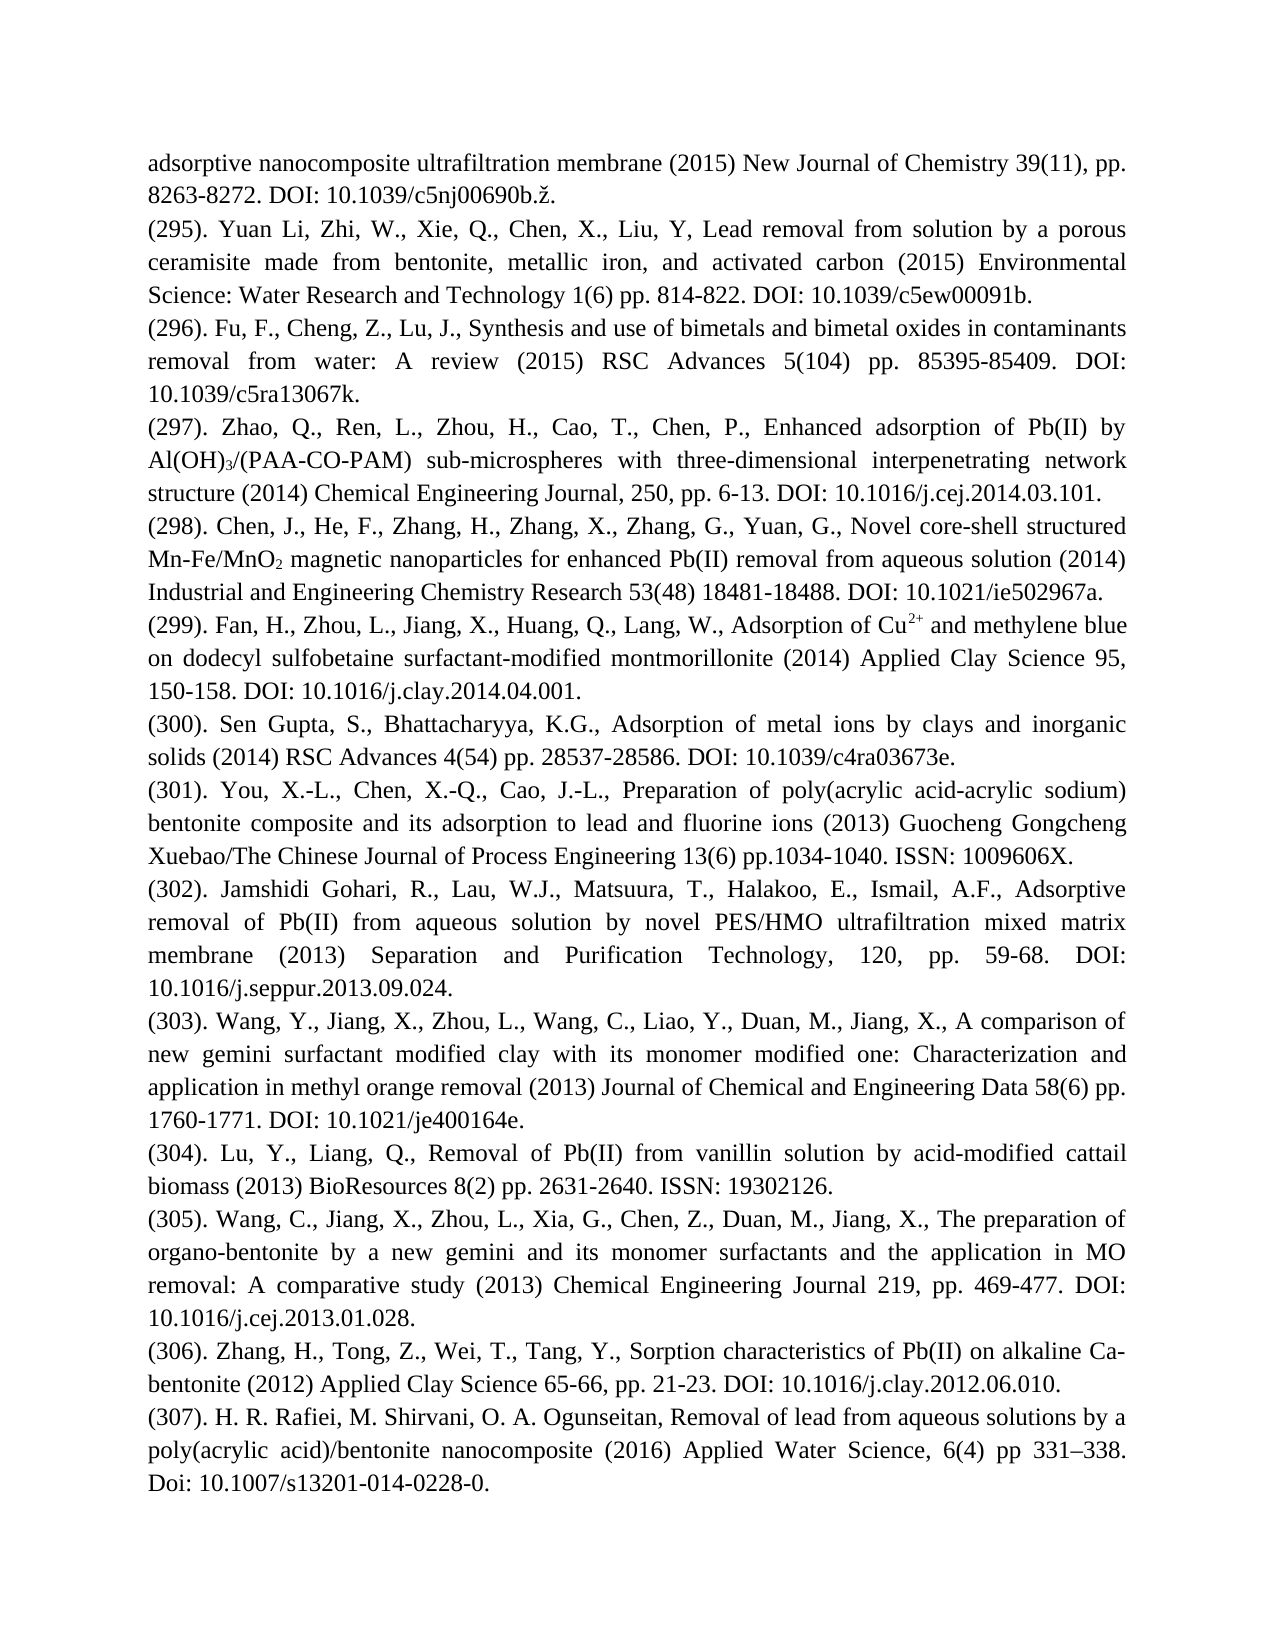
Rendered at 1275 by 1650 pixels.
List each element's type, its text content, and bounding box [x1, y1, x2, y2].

text (303). Wang, Y., Jiang, X., Zhou, L., Wang, C., Liao, Y., Duan, M., Jiang, X., A comparison of new gemini surfactant modified clay with its monomer modified one: Characterization and application in methyl orange removal (2013) Journal of Chemical and Engineering Data 58(6) pp. 1760-1771. DOI: 10.1021/je400164e. [148, 1006, 1127, 1134]
text (297). Zhao, Q., Ren, L., Zhou, H., Cao, T., Chen, P., Enhanced adsorption of Pb(II) by Al(OH)3/(PAA-CO-PAM) sub-microspheres with three-dimensional interpenetrating network structure (2014) Chemical Engineering Journal, 250, pp. 6-13. DOI: 10.1016/j.cej.2014.03.101. [148, 412, 1127, 507]
text (300). Sen Gupta, S., Bhattacharyya, K.G., Adsorption of metal ions by clays and inorganic solids (2014) RSC Advances 4(54) pp. 28537-28586. DOI: 10.1039/c4ra03673e. [148, 709, 1127, 771]
text (296). Fu, F., Cheng, Z., Lu, J., Synthesis and use of bimetals and bimetal oxides in contaminants removal from water: A review (2015) RSC Advances 5(104) pp. 85395-85409. DOI: 10.1039/c5ra13067k. [148, 313, 1127, 407]
text (301). You, X.-L., Chen, X.-Q., Cao, J.-L., Preparation of poly(acrylic acid-acrylic sodium) bentonite composite and its adsorption to lead and fluorine ions (2013) Guocheng Gongcheng Xuebao/The Chinese Journal of Process Engineering 13(6) pp.1034-1040. ISSN: 1009606X. [148, 775, 1127, 870]
text (306). Zhang, H., Tong, Z., Wei, T., Tang, Y., Sorption characteristics of Pb(II) on alkaline Ca-bentonite (2012) Applied Clay Science 65-66, pp. 21-23. DOI: 10.1016/j.clay.2012.06.010. [148, 1336, 1127, 1398]
text (299). Fan, H., Zhou, L., Jiang, X., Huang, Q., Lang, W., Adsorption of Cu2+ and methylene blue on dodecyl sulfobetaine surfactant-modified montmorillonite (2014) Applied Clay Science 95, 150-158. DOI: 10.1016/j.clay.2014.04.001. [148, 610, 1127, 705]
text (307). H. R. Rafiei, M. Shirvani, O. A. Ogunseitan, Removal of lead from aqueous solutions by a poly(acrylic acid)/bentonite nanocomposite (2016) Applied Water Science, 6(4) pp 331–338. Doi: 10.1007/s13201-014-0228-0. [148, 1402, 1127, 1497]
text (302). Jamshidi Gohari, R., Lau, W.J., Matsuura, T., Halakoo, E., Ismail, A.F., Adsorptive removal of Pb(II) from aqueous solution by novel PES/HMO ultrafiltration mixed matrix membrane (2013) Separation and Purification Technology, 120, pp. 59-68. DOI: 10.1016/j.seppur.2013.09.024. [148, 874, 1127, 1002]
text (295). Yuan Li, Zhi, W., Xie, Q., Chen, X., Liu, Y, Lead removal from solution by a porous ceramisite made from bentonite, metallic iron, and activated carbon (2015) Environmental Science: Water Research and Technology 1(6) pp. 814-822. DOI: 10.1039/c5ew00091b. [148, 214, 1127, 308]
text (304). Lu, Y., Liang, Q., Removal of Pb(II) from vanillin solution by acid-modified cattail biomass (2013) BioResources 8(2) pp. 2631-2640. ISSN: 19302126. [148, 1138, 1127, 1200]
text (298). Chen, J., He, F., Zhang, H., Zhang, X., Zhang, G., Yuan, G., Novel core-shell structured Mn-Fe/MnO2 magnetic nanoparticles for enhanced Pb(II) removal from aqueous solution (2014) Industrial and Engineering Chemistry Research 53(48) 18481-18488. DOI: 10.1021/ie502967a. [148, 511, 1127, 606]
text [148, 148, 1127, 209]
text (305). Wang, C., Jiang, X., Zhou, L., Xia, G., Chen, Z., Duan, M., Jiang, X., The preparation of organo-bentonite by a new gemini and its monomer surfactants and the application in MO removal: A comparative study (2013) Chemical Engineering Journal 219, pp. 469-477. DOI: 10.1016/j.cej.2013.01.028. [148, 1204, 1127, 1332]
